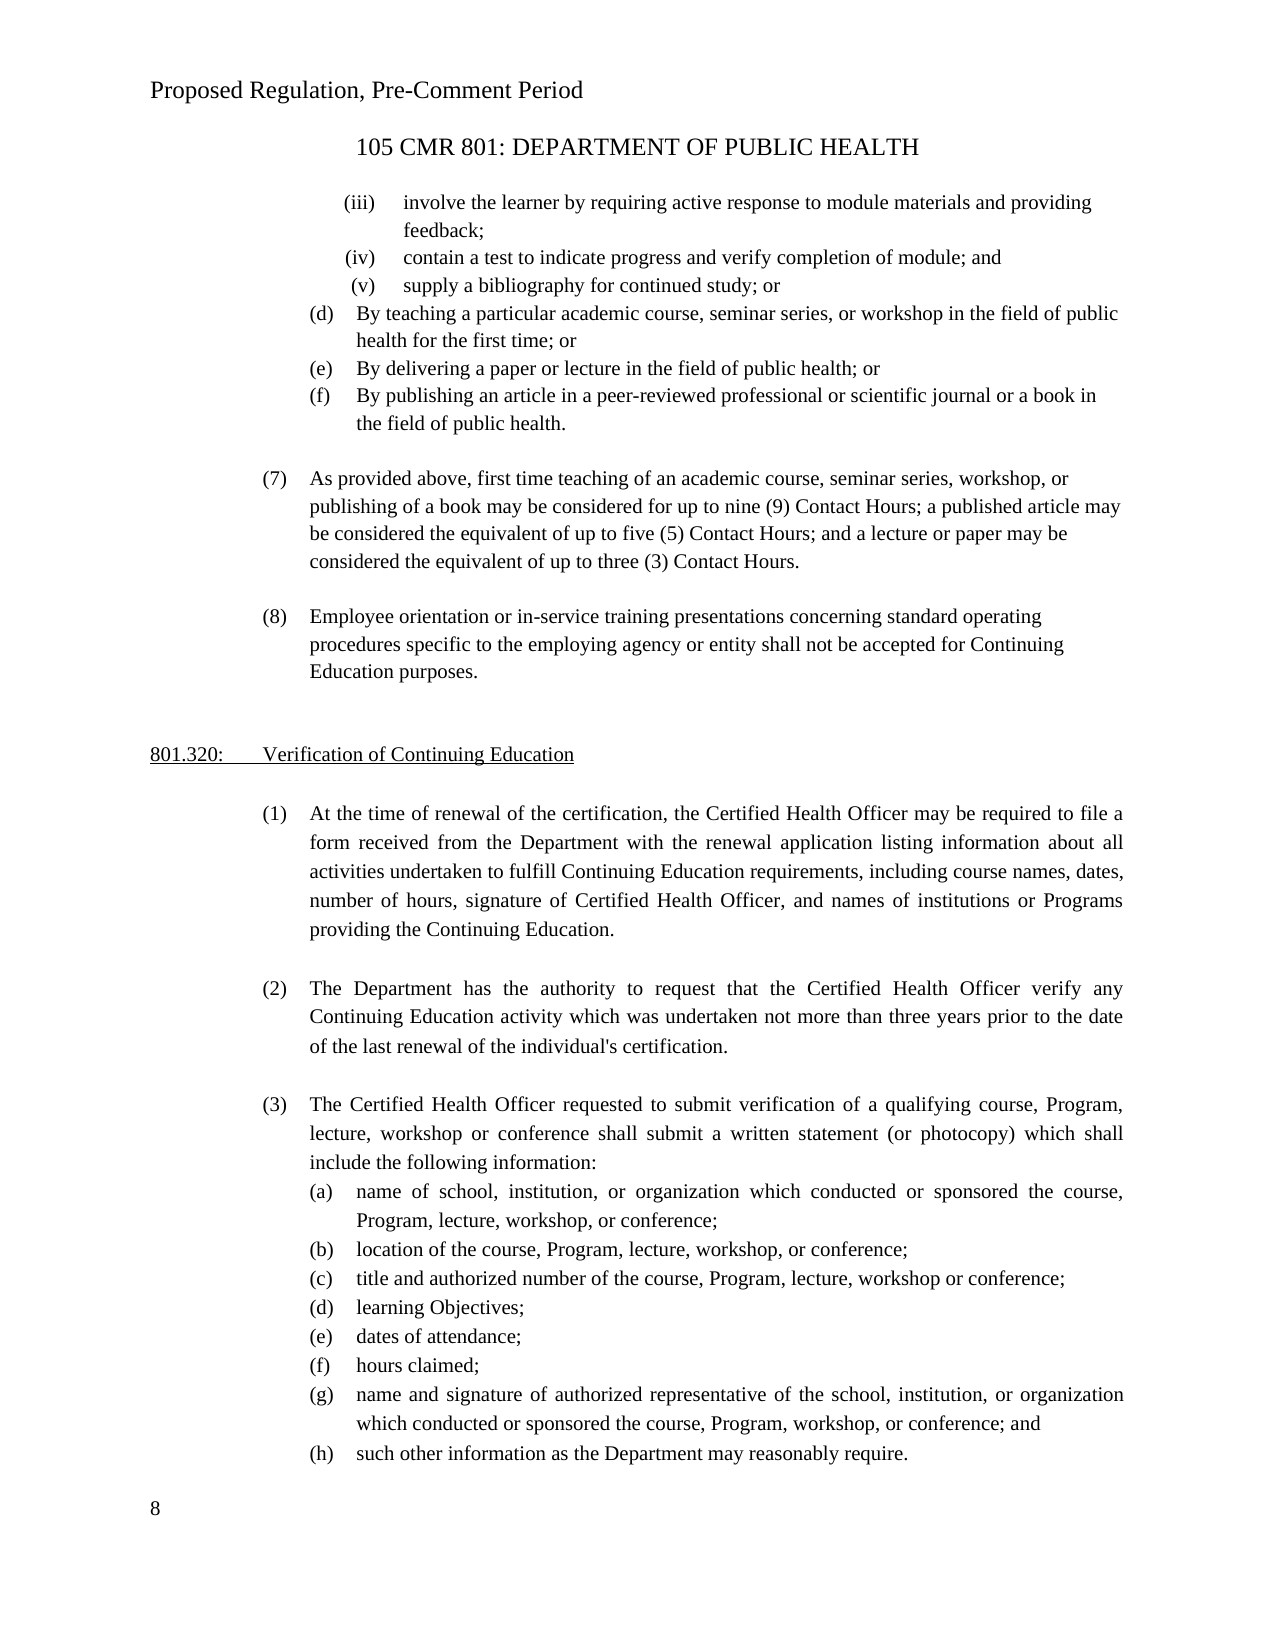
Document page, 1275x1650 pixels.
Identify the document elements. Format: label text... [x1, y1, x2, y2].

list hours claimed; [309, 1349, 1125, 1378]
list involve the learner by requiring active response to module materials and providing feedback; [375, 190, 1125, 242]
list name of school, institution, or organization which conducted or sponsored the course, Program, lecture, workshop, or conference; [309, 1175, 1125, 1233]
list dates of attendance; [309, 1320, 1125, 1349]
text 801.320: Verification of Continuing Education [150, 742, 1125, 766]
list such other information as the Department may reasonably require. [309, 1437, 1125, 1466]
list Employee orientation or in-service training presentations concerning standard operating procedures specific to the employing agency or entity shall not be accepted for Continuing Education purposes. [262, 604, 1125, 683]
list name and signature of authorized representative of the school, institution, or organization which conducted or sponsored the course, Program, workshop, or conference; and [309, 1378, 1125, 1437]
list By delivering a paper or lecture in the field of public health; or [309, 356, 1125, 380]
list title and authorized number of the course, Program, lecture, workshop or conference; [309, 1262, 1125, 1291]
list The Certified Health Officer requested to submit verification of a qualifying course, Program, lecture, workshop or conference shall submit a written statement (or photocopy) which shall include the following information: [262, 1088, 1125, 1175]
list learning Objectives; [309, 1291, 1125, 1320]
list As provided above, first time teaching of an academic course, seminar series, workshop, or publishing of a book may be considered for up to nine (9) Contact Hours; a published article may be considered the equivalent of up to five (5) Contact Hours; and a lecture or paper may be considered the equivalent of up to three (3) Contact Hours. [262, 466, 1125, 573]
list The Department has the authority to request that the Certified Health Officer verify any Continuing Education activity which was undertaken not more than three years prior to the date of the last renewal of the individual's certification. [262, 972, 1125, 1059]
list location of the course, Program, lecture, workshop, or conference; [309, 1233, 1125, 1262]
list contain a test to indicate progress and verify completion of module; and [375, 245, 1125, 269]
list supply a bibliography for continued study; or [375, 273, 1125, 297]
list By publishing an article in a peer-reviewed professional or scientific journal or a book in the field of public health. [309, 383, 1125, 435]
list By teaching a particular academic course, seminar series, or workshop in the field of public health for the first time; or [309, 300, 1125, 352]
list At the time of renewal of the certification, the Certified Health Officer may be required to file a form received from the Department with the renewal application listing information about all activities undertaken to fulfill Continuing Education requirements, including course names, dates, number of hours, signature of Certified Health Officer, and names of institutions or Programs providing the Continuing Education. [262, 797, 1125, 943]
